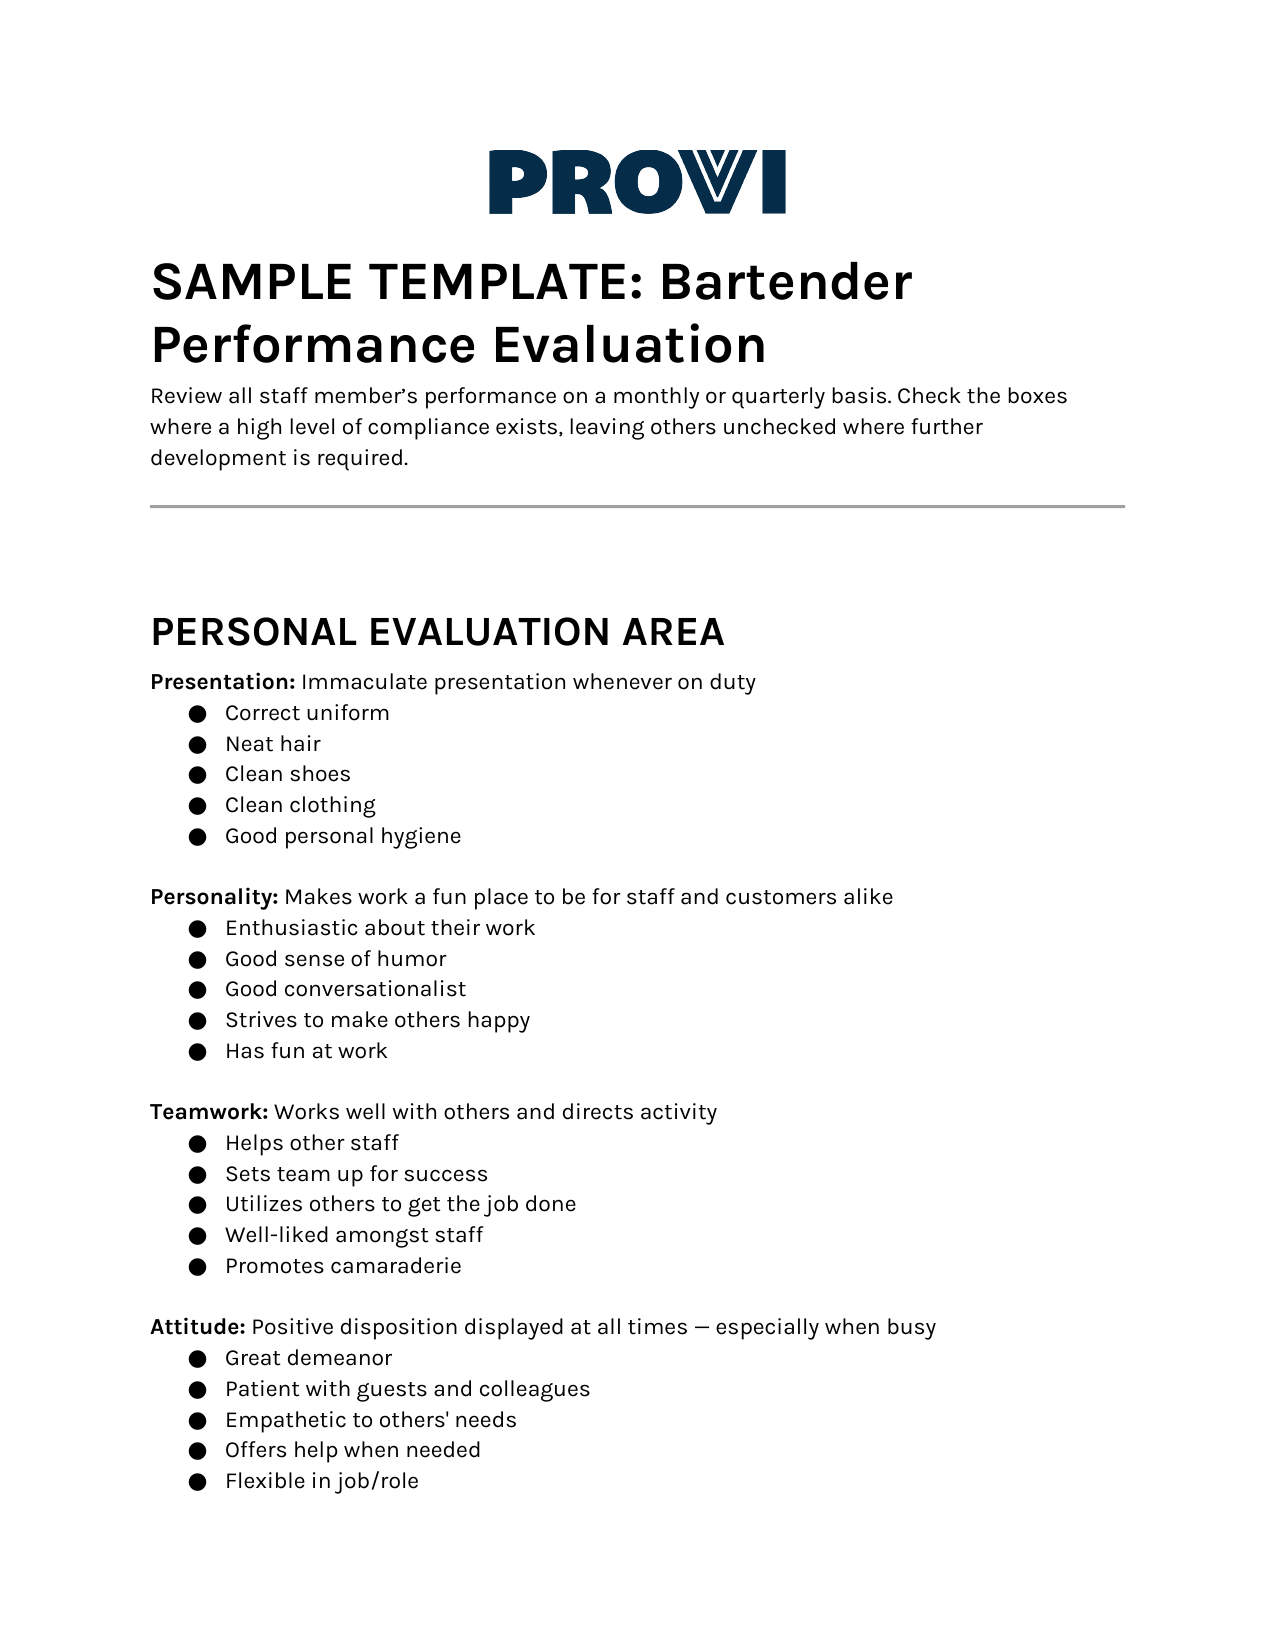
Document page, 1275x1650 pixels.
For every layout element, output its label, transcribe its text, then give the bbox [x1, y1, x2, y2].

list Good personal hygiene [187, 822, 1125, 849]
text Teamwork: Works well with others and directs activity [150, 1099, 1125, 1125]
list Neat hair [187, 730, 1125, 757]
list Empathetic to others' needs [187, 1406, 1125, 1433]
list Utilizes others to get the job done [187, 1191, 1125, 1218]
title SAMPLE TEMPLATE: Bartender Performance Evaluation [150, 250, 1125, 376]
list Offers help when needed [187, 1437, 1125, 1463]
list Sets team up for success [187, 1160, 1125, 1187]
list Patient with guests and colleagues [187, 1375, 1125, 1402]
list Enthusiastic about their work [187, 914, 1125, 941]
list Good sense of humor [187, 945, 1125, 972]
list Good conversationalist [187, 976, 1125, 1002]
list Clean shoes [187, 761, 1125, 787]
list Great demeanor [187, 1344, 1125, 1371]
list Flexible in job/role [187, 1467, 1125, 1494]
list Helps other staff [187, 1129, 1125, 1156]
text Review all staff member’s performance on a monthly or quarterly basis. Check the boxes where a high level of compliance exists, leaving others unchecked where further development is required. [150, 383, 1125, 471]
subtitle PERSONAL EVALUATION AREA [150, 607, 1125, 656]
picture [489, 150, 786, 214]
list Correct uniform [187, 699, 1125, 726]
list Has fun at work [187, 1037, 1125, 1064]
text Presentation: Immaculate presentation whenever on duty [150, 668, 1125, 695]
list Strives to make others happy [187, 1006, 1125, 1033]
list Well-liked amongst staff [187, 1222, 1125, 1248]
list Clean clothing [187, 791, 1125, 818]
text Personality: Makes work a fun place to be for staff and customers alike [150, 883, 1125, 910]
list Promotes camaraderie [187, 1252, 1125, 1279]
text Attitude: Positive disposition displayed at all times — especially when busy [150, 1314, 1125, 1341]
